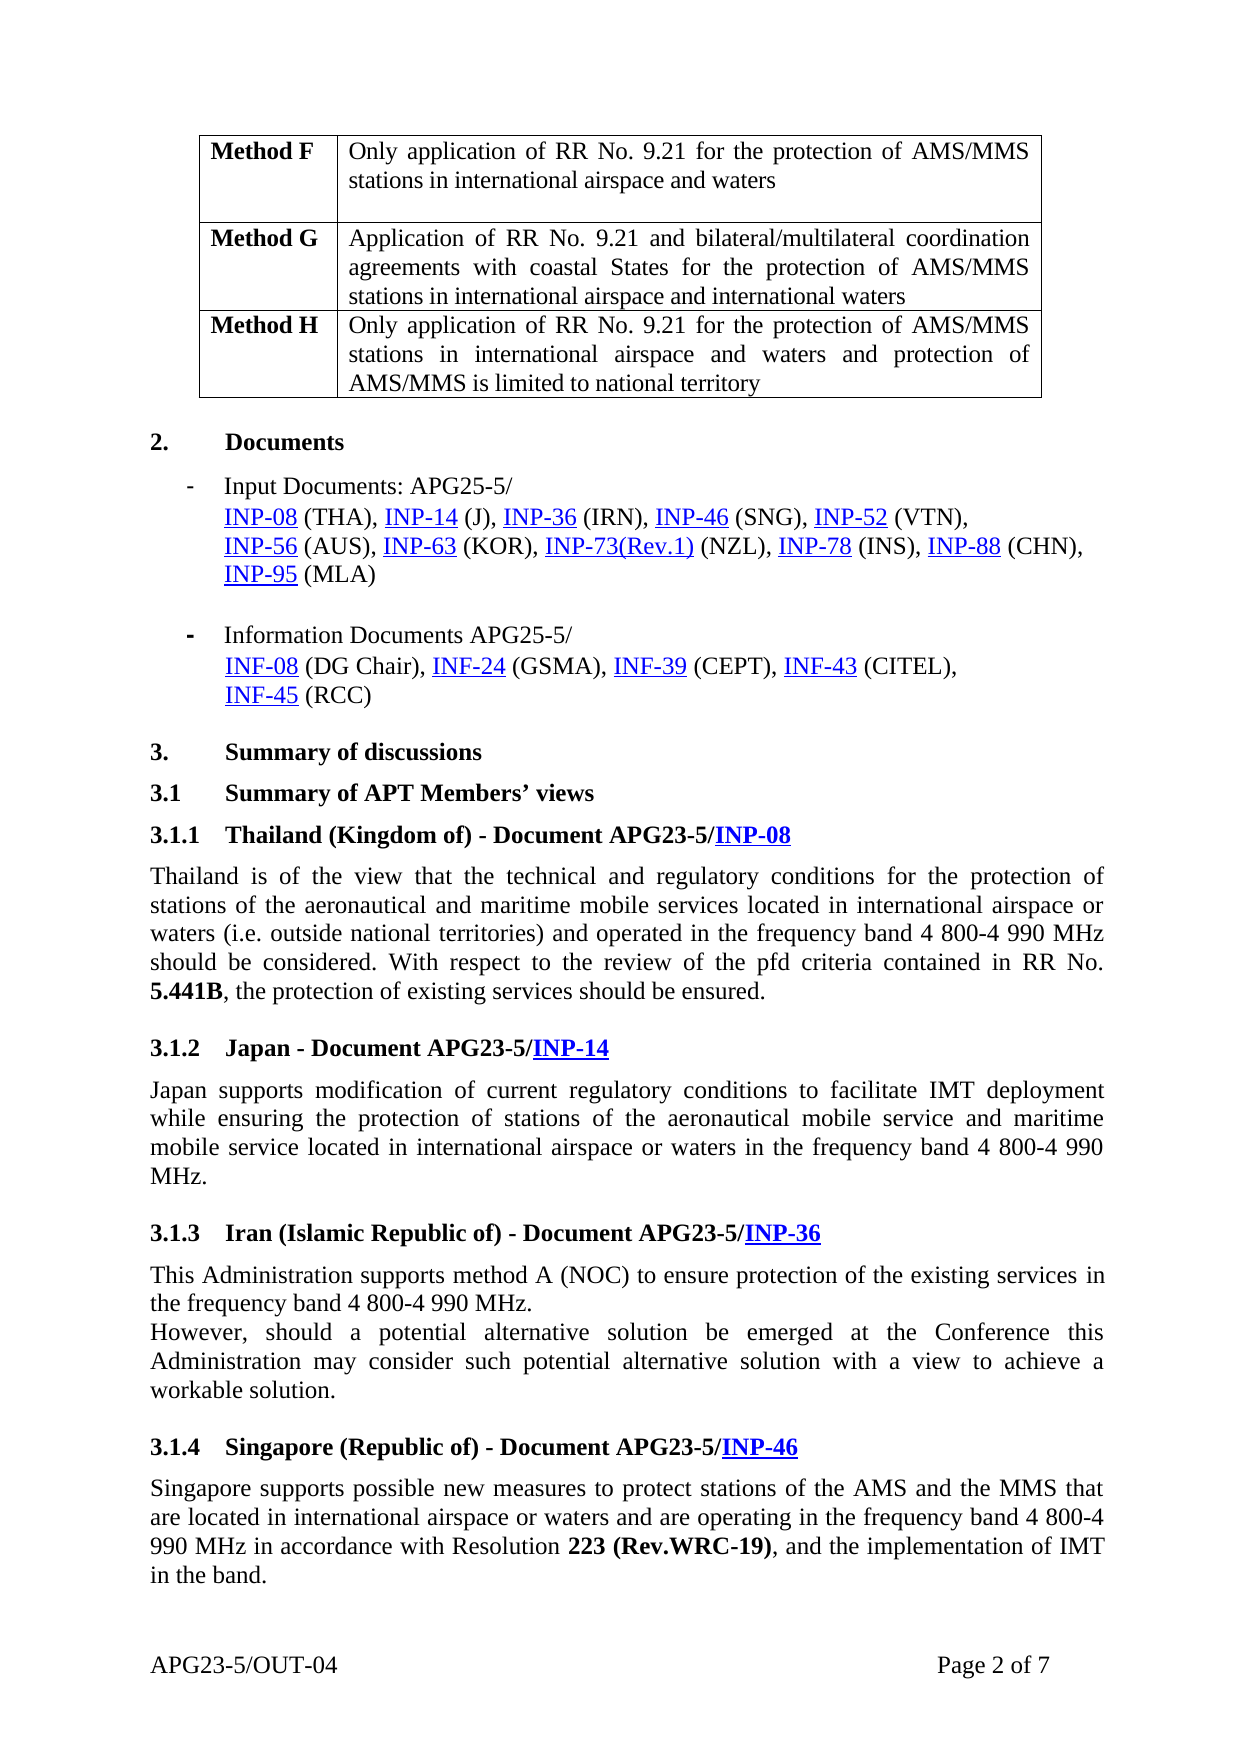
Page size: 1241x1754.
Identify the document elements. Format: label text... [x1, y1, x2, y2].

text 3. Summary of discussions [150, 737, 1105, 766]
table_cell Application of RR No. 9.21 and bilateral/multilateral coordination agreements with coastal States for the protection of AMS/MMS stations in international airspace and international waters [338, 223, 1041, 309]
text 2. Documents [150, 427, 1105, 455]
text 3.1.4 Singapore (Republic of) - Document APG23-5/INP-46 [150, 1432, 1105, 1461]
text 3.1.3 Iran (Islamic Republic of) - Document APG23-5/INP-36 [150, 1218, 1105, 1247]
list Input Documents: APG25-5/ [186, 468, 1105, 502]
text However, should a potential alternative solution be emerged at the Conference this Administration may consider such potential alternative solution with a view to achieve a workable solution. [150, 1317, 1105, 1403]
table_cell Method H [200, 311, 337, 397]
text INP-08 (THA), INP-14 (J), INP-36 (IRN), INP-46 (SNG), INP-52 (VTN), INP-56 (AUS), INP-63 (KOR), INP-73(Rev.1) (NZL), INP-78 (INS), INP-88 (CHN), INP-95 (MLA) [224, 502, 1105, 588]
table_cell Method F [200, 136, 337, 222]
table_cell Only application of RR No. 9.21 for the protection of AMS/MMS stations in international airspace and waters [338, 136, 1041, 222]
table_cell Only application of RR No. 9.21 for the protection of AMS/MMS stations in international airspace and waters and protection of AMS/MMS is limited to national territory [338, 311, 1041, 397]
text Japan supports modification of current regulatory conditions to facilitate IMT deployment while ensuring the protection of stations of the aeronautical mobile service and maritime mobile service located in international airspace or waters in the frequency band 4 800-4 990 MHz. [150, 1075, 1105, 1190]
text This Administration supports method A (NOC) to ensure protection of the existing services in the frequency band 4 800-4 990 MHz. [150, 1260, 1105, 1317]
text Thailand is of the view that the technical and regulatory conditions for the protection of stations of the aeronautical and maritime mobile services located in international airspace or waters (i.e. outside national territories) and operated in the frequency band 4 800-4 990 MHz should be considered. With respect to the review of the pfd criteria contained in RR No. 5.441B, the protection of existing services should be ensured. [150, 861, 1105, 1005]
text Singapore supports possible new measures to protect stations of the AMS and the MMS that are located in international airspace or waters and are operating in the frequency band 4 800-4 990 MHz in accordance with Resolution 223 (Rev.WRC-19), and the implementation of IMT in the band. [150, 1473, 1105, 1588]
text 3.1.2 Japan - Document APG23-5/INP-14 [150, 1033, 1105, 1062]
text 3.1.1 Thailand (Kingdom of) - Document APG23-5/INP-08 [150, 820, 1105, 848]
list INF-08 (DG Chair), INF-24 (GSMA), INF-39 (CEPT), INF-43 (CITEL), INF-45 (RCC) [225, 651, 1105, 708]
table_cell Method G [200, 223, 337, 309]
text 3.1 Summary of APT Members’ views [150, 778, 1105, 807]
list Information Documents APG25-5/ [186, 617, 1105, 651]
